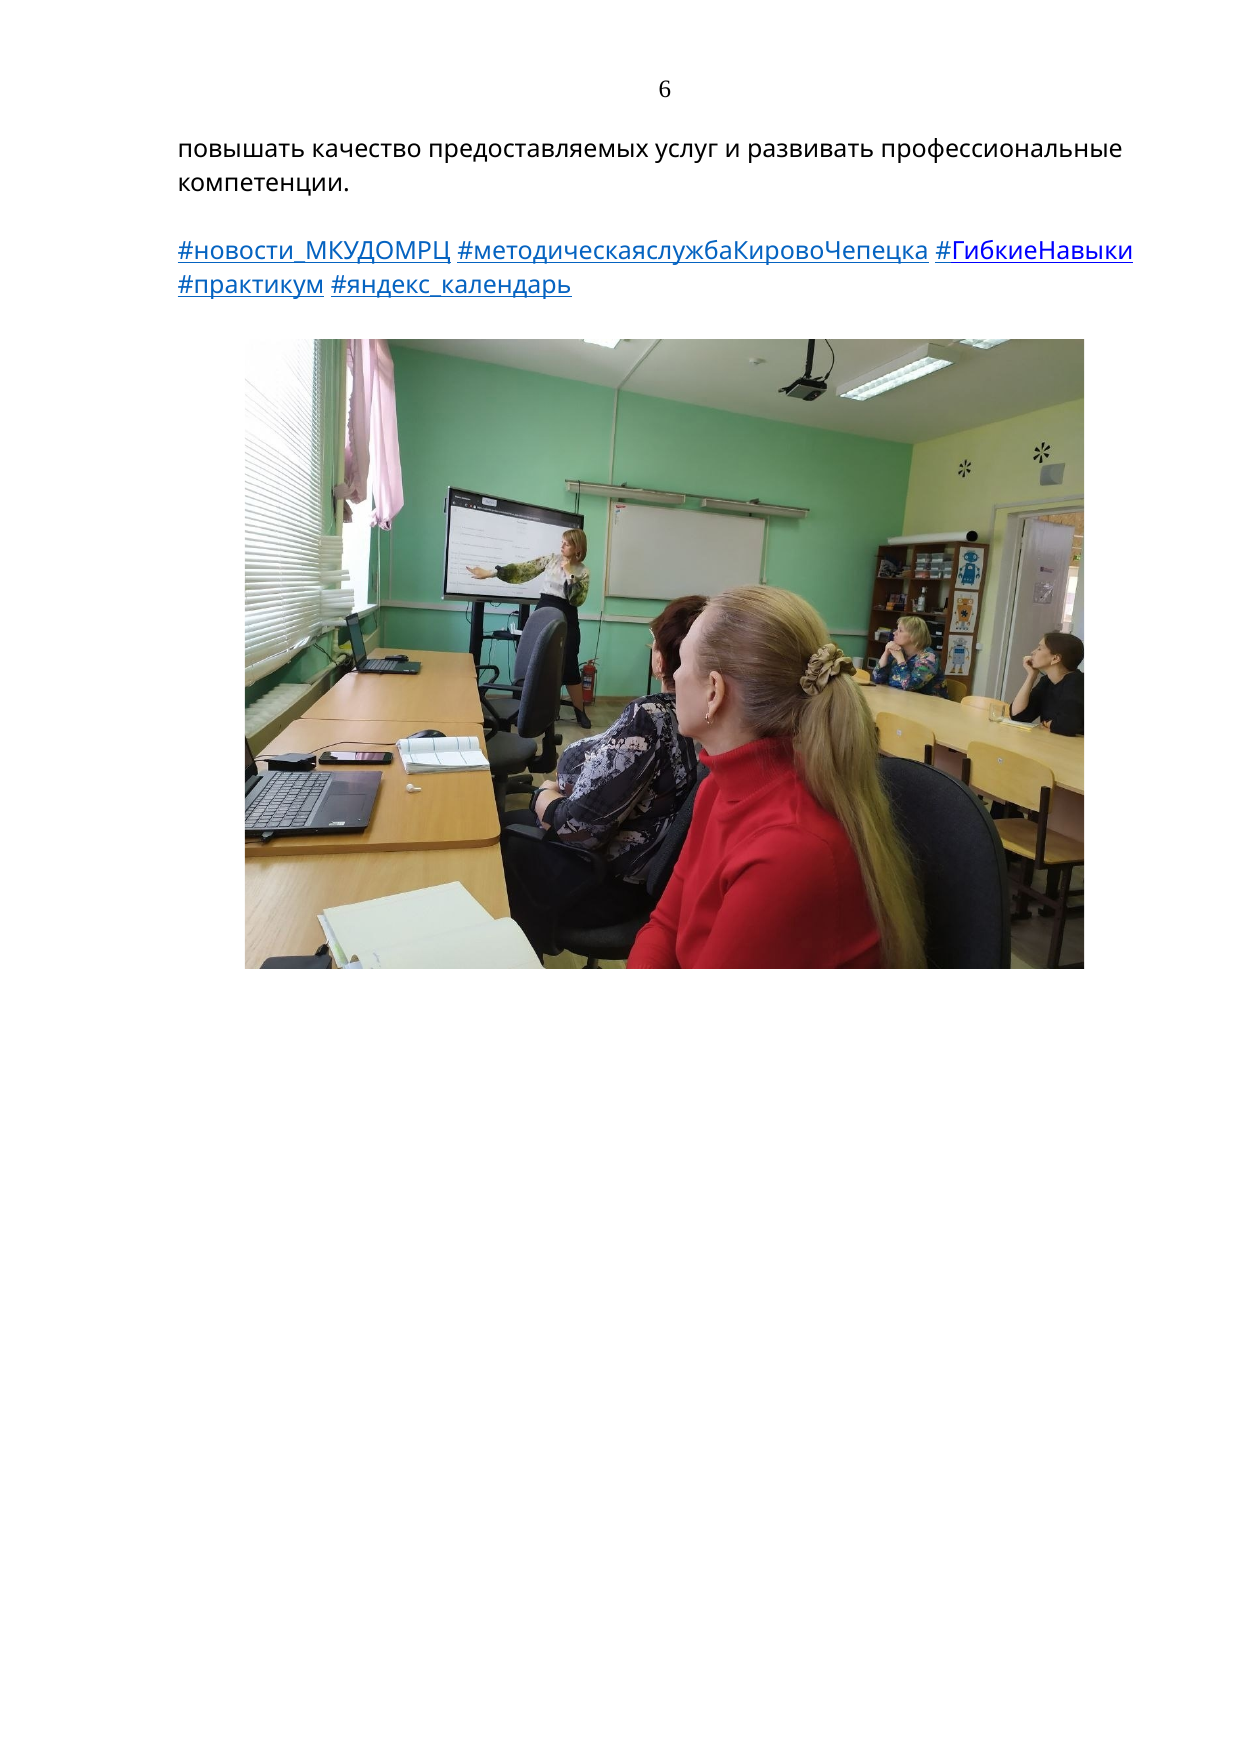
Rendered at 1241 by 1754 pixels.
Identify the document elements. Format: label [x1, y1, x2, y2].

picture [244, 339, 1085, 969]
text [177, 131, 1152, 301]
